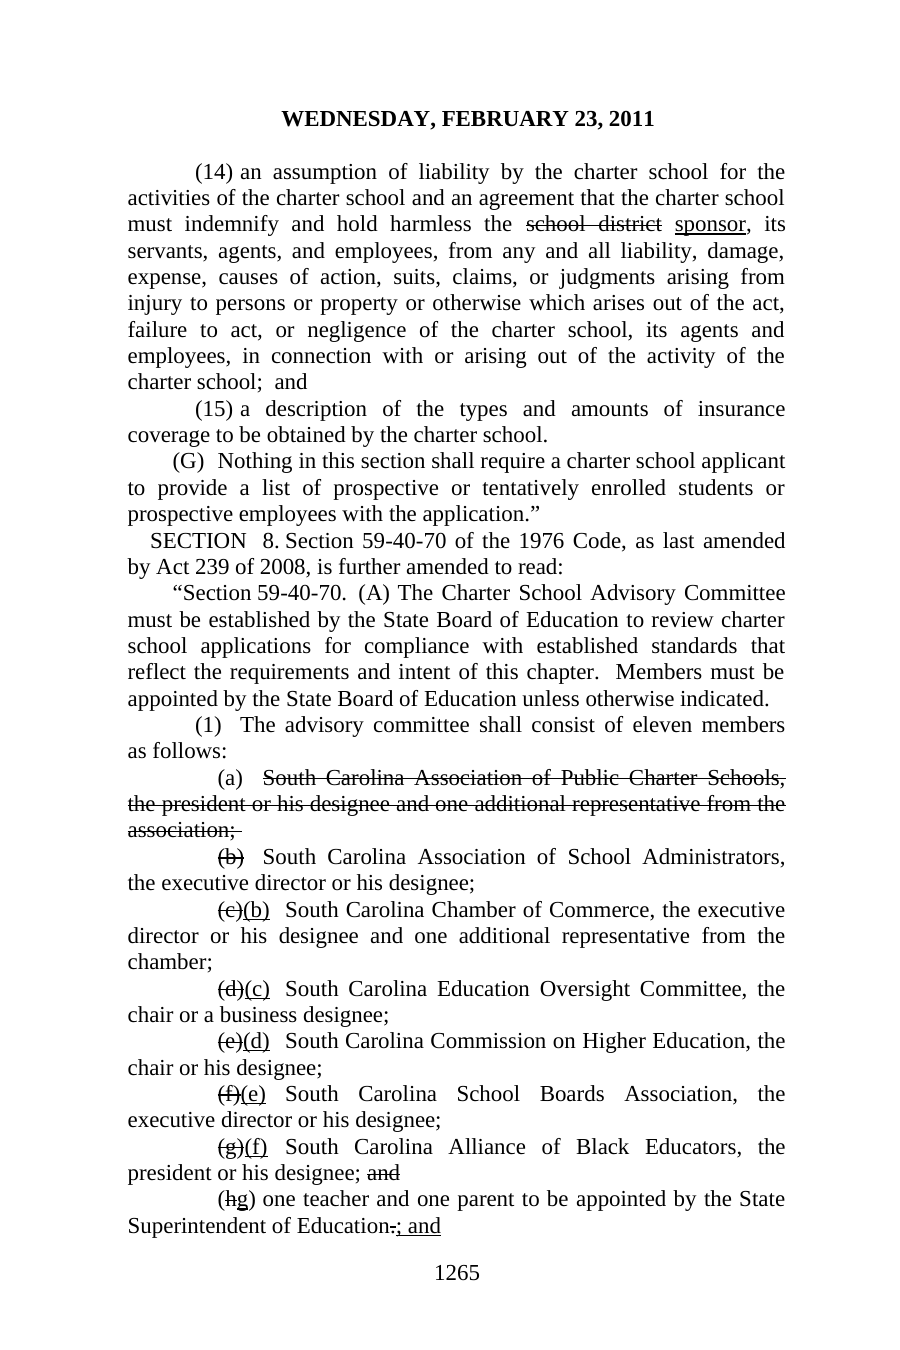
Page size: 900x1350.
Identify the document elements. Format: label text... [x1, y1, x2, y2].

text (14) an assumption of liability by the charter school for the activities of the charter school and an agreement that the charter school must indemnify and hold harmless the school district sponsor, its servants, agents, and employees, from any and all liability, damage, expense, causes of action, suits, claims, or judgments arising from injury to persons or property or otherwise which arises out of the act, failure to act, or negligence of the charter school, its agents and employees, in connection with or arising out of the activity of the charter school; and [127, 158, 786, 395]
text (a) South Carolina Association of Public Charter Schools, the president or his designee and one additional representative from the association; [127, 764, 786, 805]
text (f)(e) South Carolina School Boards Association, the executive director or his designee; [127, 1080, 786, 1133]
text (hg) one teacher and one parent to be appointed by the State Superintendent of Education.; and [127, 1186, 786, 1238]
text (a) South Carolina Association of Public Charter Schools, the president or his designee and one additional representative from the association; [127, 806, 786, 843]
text (c)(b) South Carolina Chamber of Commerce, the executive director or his designee and one additional representative from the chamber; [127, 896, 786, 975]
text “Section 59-40-70. (A) The Charter School Advisory Committee must be established by the State Board of Education to review charter school applications for compliance with established standards that reflect the requirements and intent of this chapter. Members must be appointed by the State Board of Education unless otherwise indicated. [127, 579, 786, 711]
text (15) a description of the types and amounts of insurance coverage to be obtained by the charter school. [127, 395, 786, 448]
text SECTION 8. Section 59-40-70 of the 1976 Code, as last amended by Act 239 of 2008, is further amended to read: [127, 527, 786, 579]
text (b) South Carolina Association of School Administrators, the executive director or his designee; [127, 843, 786, 896]
text (e)(d) South Carolina Commission on Higher Education, the chair or his designee; [127, 1027, 786, 1080]
text (g)(f) South Carolina Alliance of Black Educators, the president or his designee; and [127, 1133, 786, 1186]
text (G) Nothing in this section shall require a charter school applicant to provide a list of prospective or tentatively enrolled students or prospective employees with the application.” [127, 448, 786, 527]
text (1) The advisory committee shall consist of eleven members as follows: [127, 711, 786, 764]
text (d)(c) South Carolina Education Oversight Committee, the chair or a business designee; [127, 975, 786, 1027]
